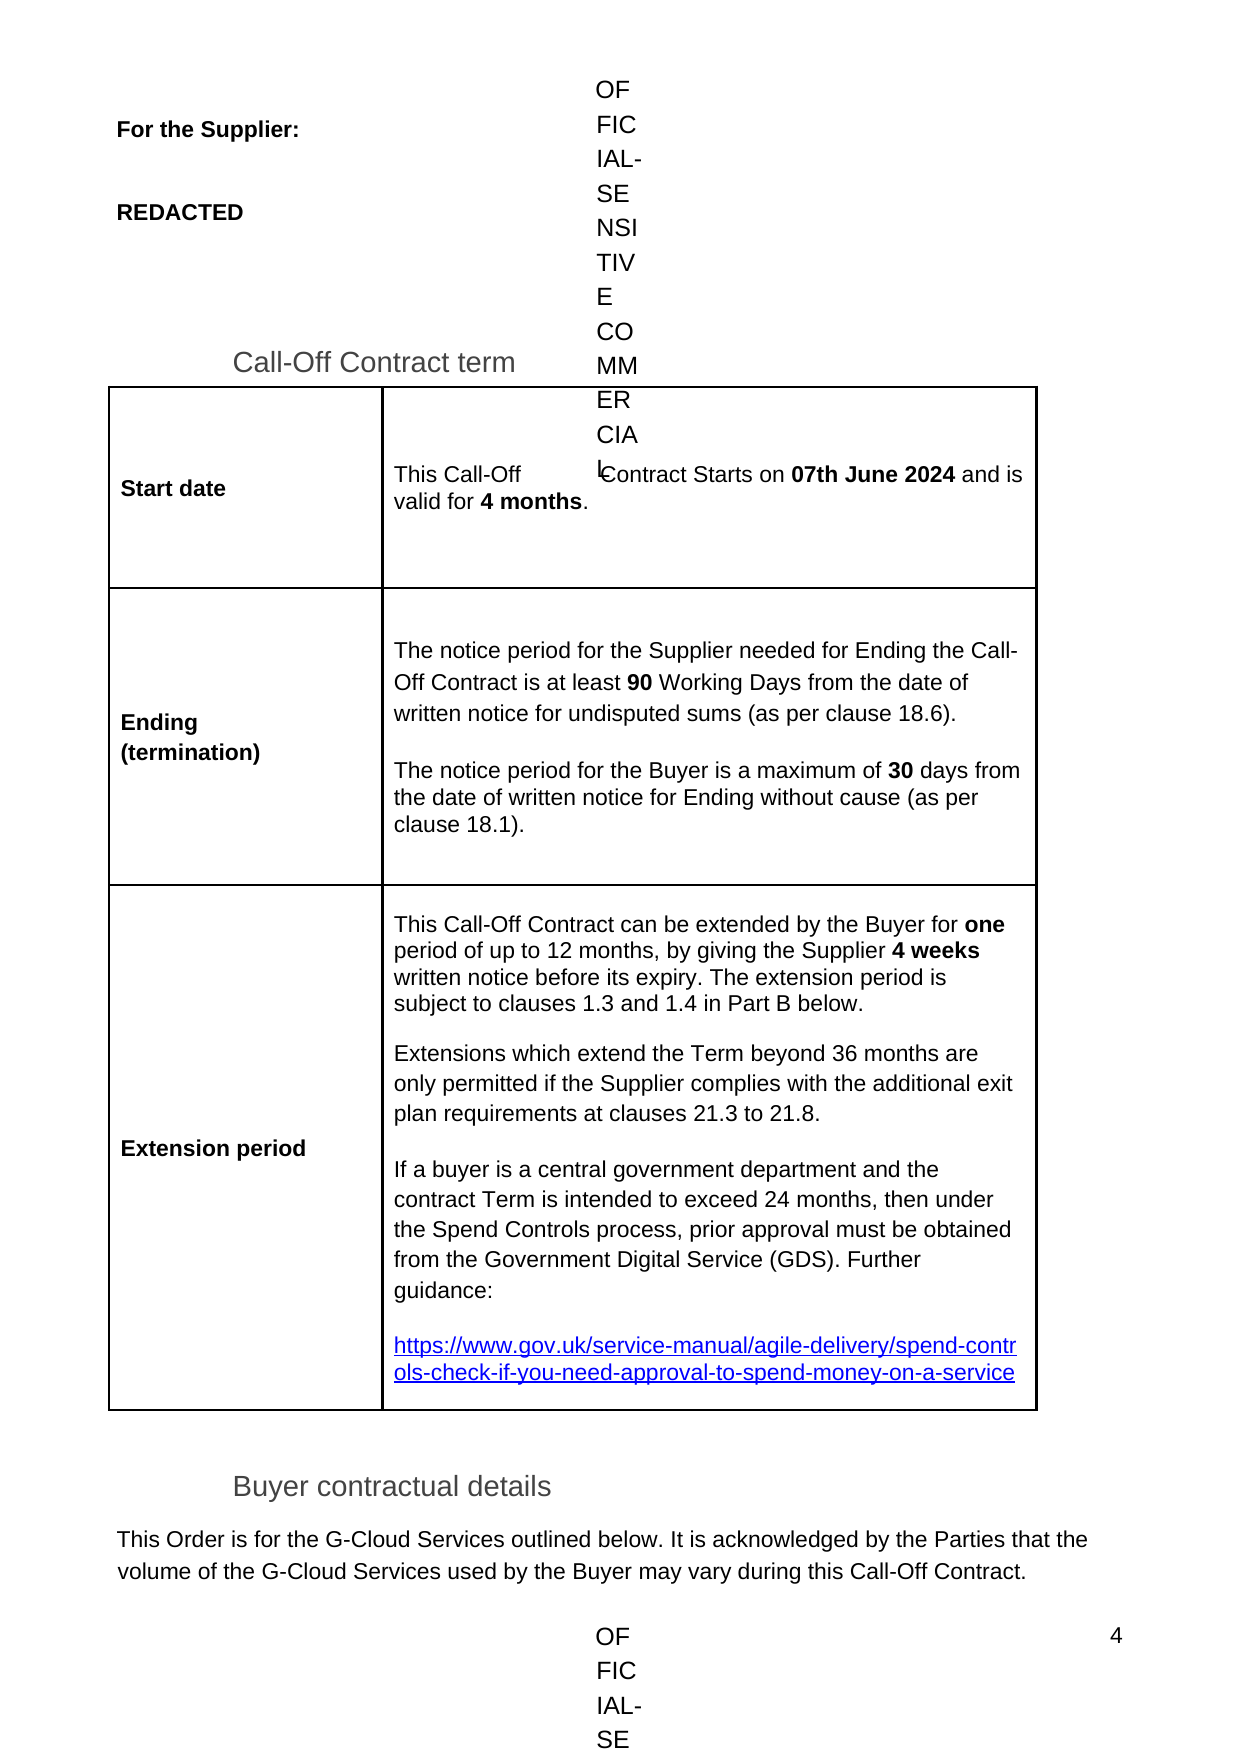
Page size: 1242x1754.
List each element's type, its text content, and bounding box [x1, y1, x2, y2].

table_cell This Call-Off Contract can be extended by the Buyer for one period of up to 12 months, by giving the Supplier 4 weeks written notice before its expiry. The extension period is subject to clauses 1.3 and 1.4 in Part B below. Extensions which extend the Term beyond 36 months are only permitted if the Supplier complies with the additional exit plan requirements at clauses 21.3 to 21.8. If a buyer is a central government department and the contract Term is intended to exceed 24 months, then under the Spend Controls process, prior approval must be obtained from the Government Digital Service (GDS). Further guidance: https://www.gov.uk/service-manual/agile-delivery/spend-contr ols-check-if-you-need-approval-to-spend-money-on-a-service [384, 886, 1035, 1409]
text This Order is for the G-Cloud Services outlined below. It is acknowledged by the Parties that the volume of the G-Cloud Services used by the Buyer may vary during this Call-Off Contract. [116, 1526, 1121, 1584]
subtitle Buyer contractual details [116, 1469, 1122, 1502]
table_cell Extension period [110, 886, 381, 1409]
text REDACTED [116, 198, 461, 225]
text For the Supplier: [116, 116, 461, 142]
subtitle Call-Off Contract term [116, 345, 1122, 379]
table_header This Call-Off Contract Starts on 07th June 2024 and is valid for 4 months. [384, 388, 1035, 587]
table_header Start date [110, 388, 381, 587]
table_cell Ending (termination) [110, 589, 381, 884]
table_cell The notice period for the Supplier needed for Ending the Call-Off Contract is at least 90 Working Days from the date of written notice for undisputed sums (as per clause 18.6). The notice period for the Buyer is a maximum of 30 days from the date of written notice for Ending without cause (as per clause 18.1). [384, 589, 1035, 884]
